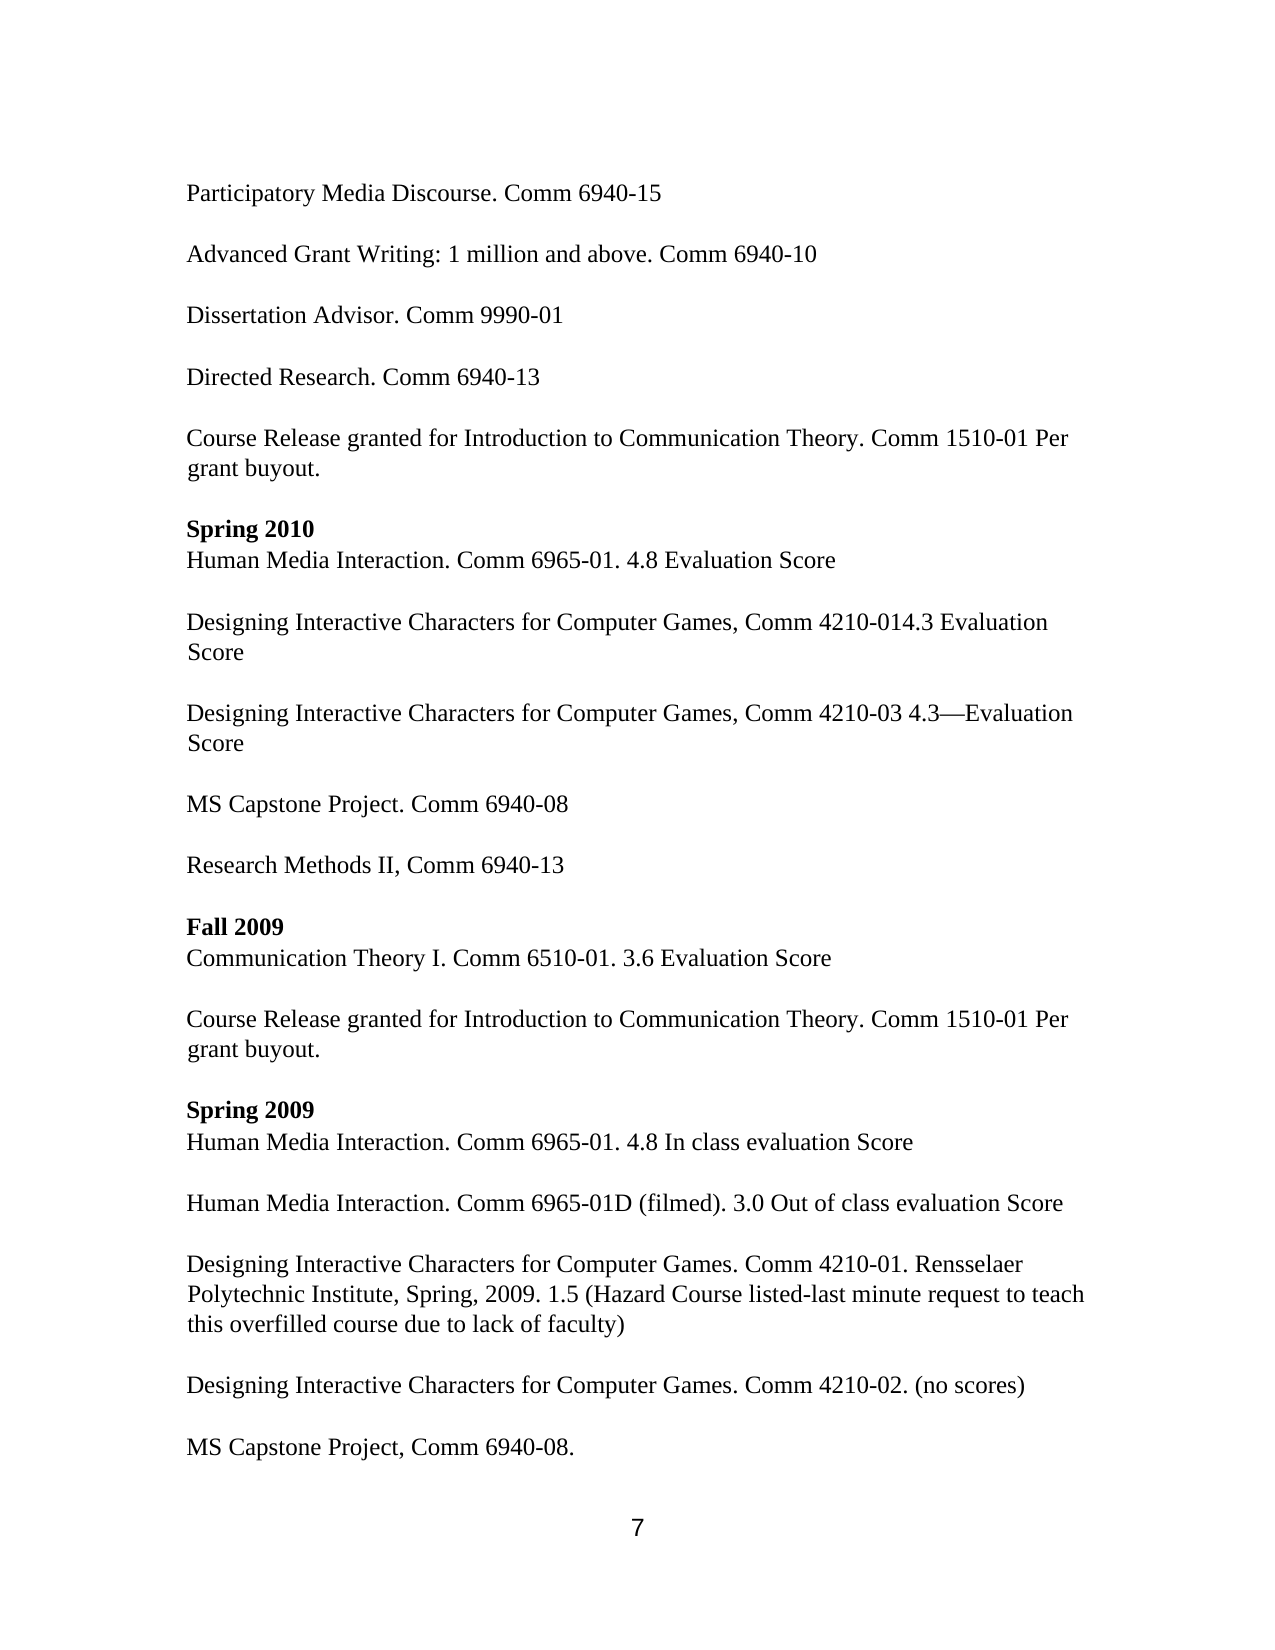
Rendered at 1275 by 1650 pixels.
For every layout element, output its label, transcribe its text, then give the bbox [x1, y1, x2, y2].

subtitle Spring 2010 [186, 514, 1170, 543]
text Dissertation Advisor. Comm 9990-01 [186, 301, 1088, 329]
text MS Capstone Project, Comm 6940-08. [186, 1432, 1088, 1460]
text Directed Research. Comm 6940-13 [186, 362, 1088, 391]
text Course Release granted for Introduction to Communication Theory. Comm 1510-01 Per grant buyout. [186, 423, 1088, 482]
subtitle Spring 2009 [186, 1096, 1170, 1124]
text Human Media Interaction. Comm 6965-01. 4.8 Evaluation Score [186, 546, 1088, 574]
text Designing Interactive Characters for Computer Games. Comm 4210-01. Rensselaer Polytechnic Institute, Spring, 2009. 1.5 (Hazard Course listed-last minute request to teach this overfilled course due to lack of faculty) [186, 1249, 1088, 1337]
text Human Media Interaction. Comm 6965-01D (filmed). 3.0 Out of class evaluation Score [186, 1188, 1088, 1217]
text Research Methods II, Comm 6940-13 [186, 851, 1088, 879]
subtitle Fall 2009 [186, 912, 1170, 941]
text Participatory Media Discourse. Comm 6940-15 [186, 178, 1088, 207]
text Communication Theory I. Comm 6510-01. 3.6 Evaluation Score [186, 943, 1088, 972]
text MS Capstone Project. Comm 6940-08 [186, 789, 1088, 818]
text Designing Interactive Characters for Computer Games. Comm 4210-02. (no scores) [186, 1370, 1088, 1399]
text Course Release granted for Introduction to Communication Theory. Comm 1510-01 Per grant buyout. [186, 1004, 1088, 1063]
text Advanced Grant Writing: 1 million and above. Comm 6940-10 [186, 239, 1088, 268]
text Designing Interactive Characters for Computer Games, Comm 4210-014.3 Evaluation Score [186, 607, 1088, 665]
text Human Media Interaction. Comm 6965-01. 4.8 In class evaluation Score [186, 1127, 1088, 1155]
text Designing Interactive Characters for Computer Games, Comm 4210-03 4.3—Evaluation Score [186, 698, 1088, 756]
